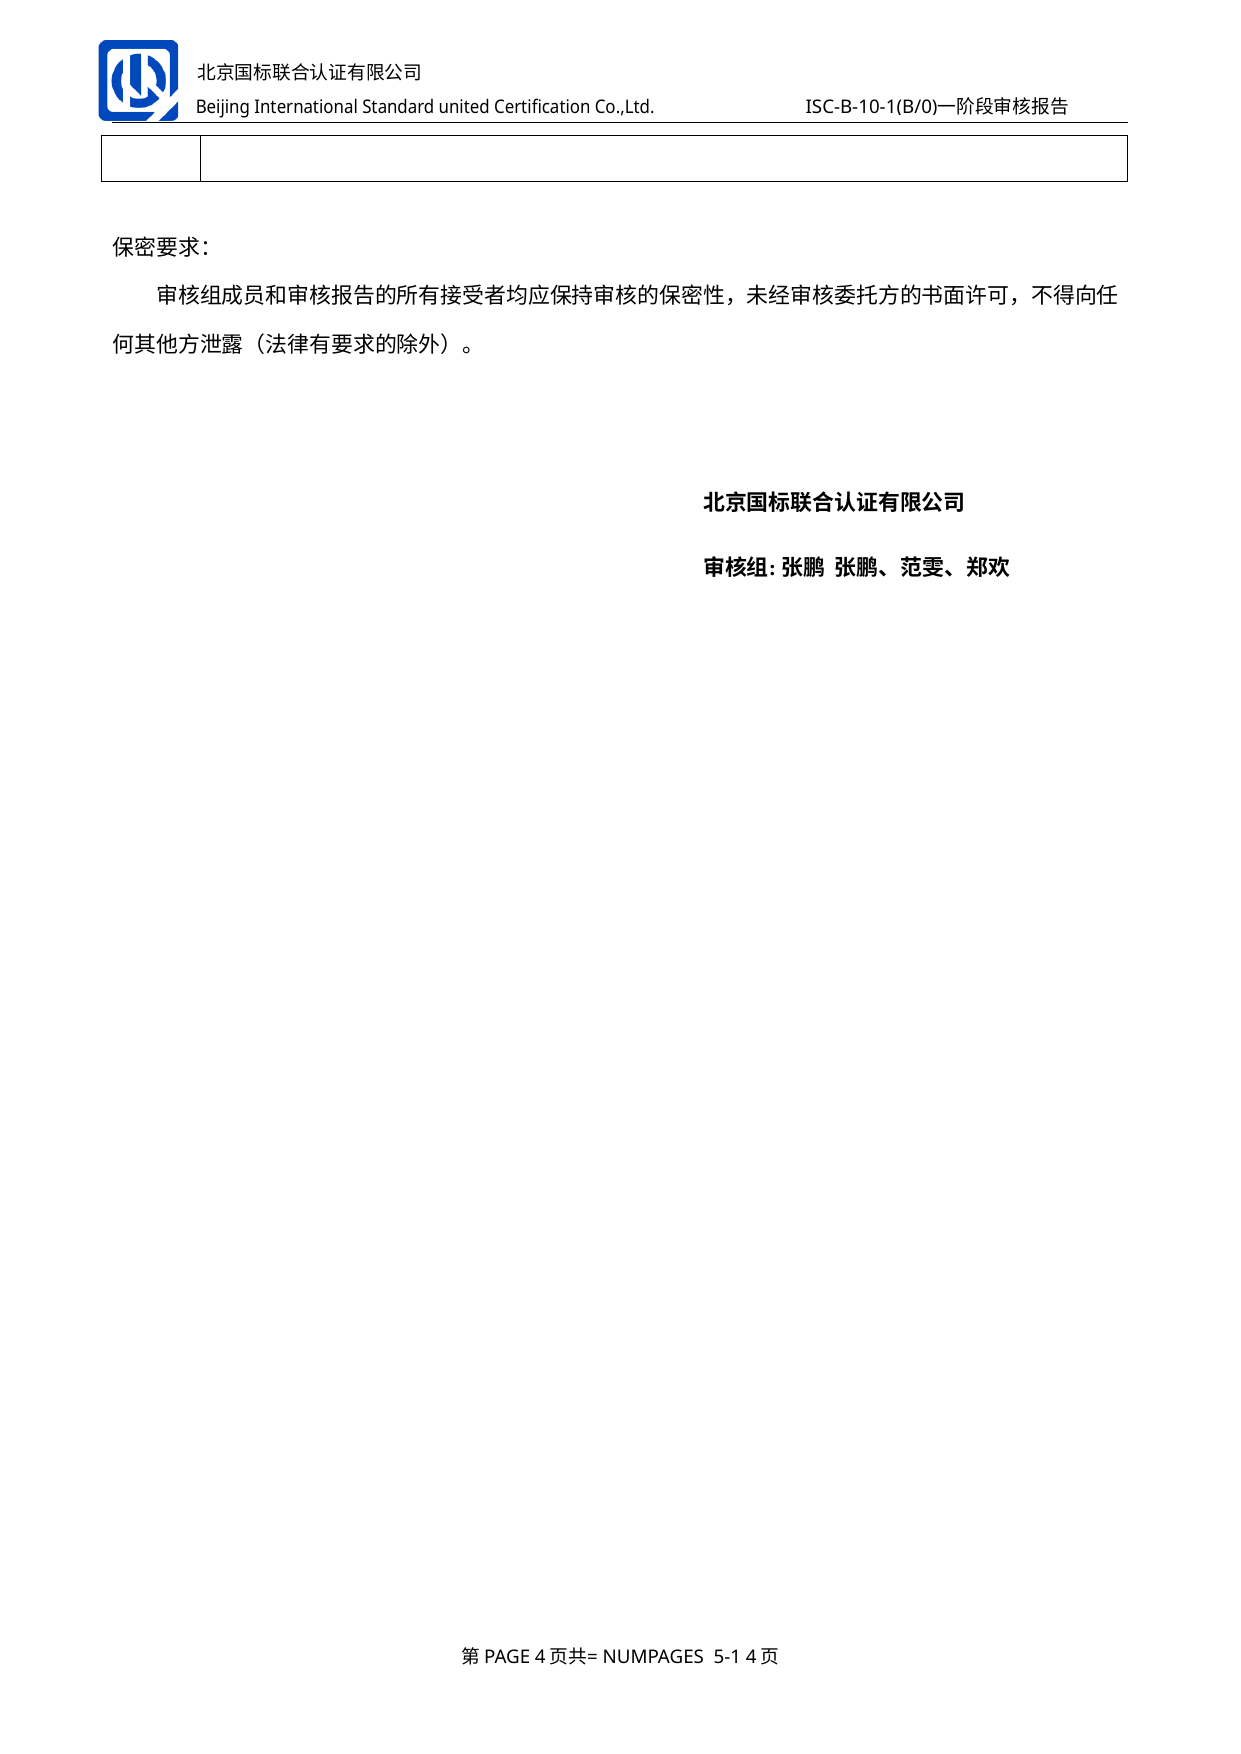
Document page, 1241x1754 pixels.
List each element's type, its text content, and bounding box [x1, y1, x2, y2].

table_cell [201, 136, 1127, 181]
table_cell [102, 136, 200, 181]
picture [98, 40, 179, 121]
table_header 保密要求： 审核组成员和审核报告的所有接受者均应保持审核的保密性，未经审核委托方的书面许可，不得向任何其他方泄露（法律有要求的除外）。 [101, 229, 1143, 371]
text 北京国标联合认证有限公司 [112, 485, 1128, 517]
text 审核组: 张鹏 张鹏、范雯、郑欢 [112, 549, 1128, 582]
